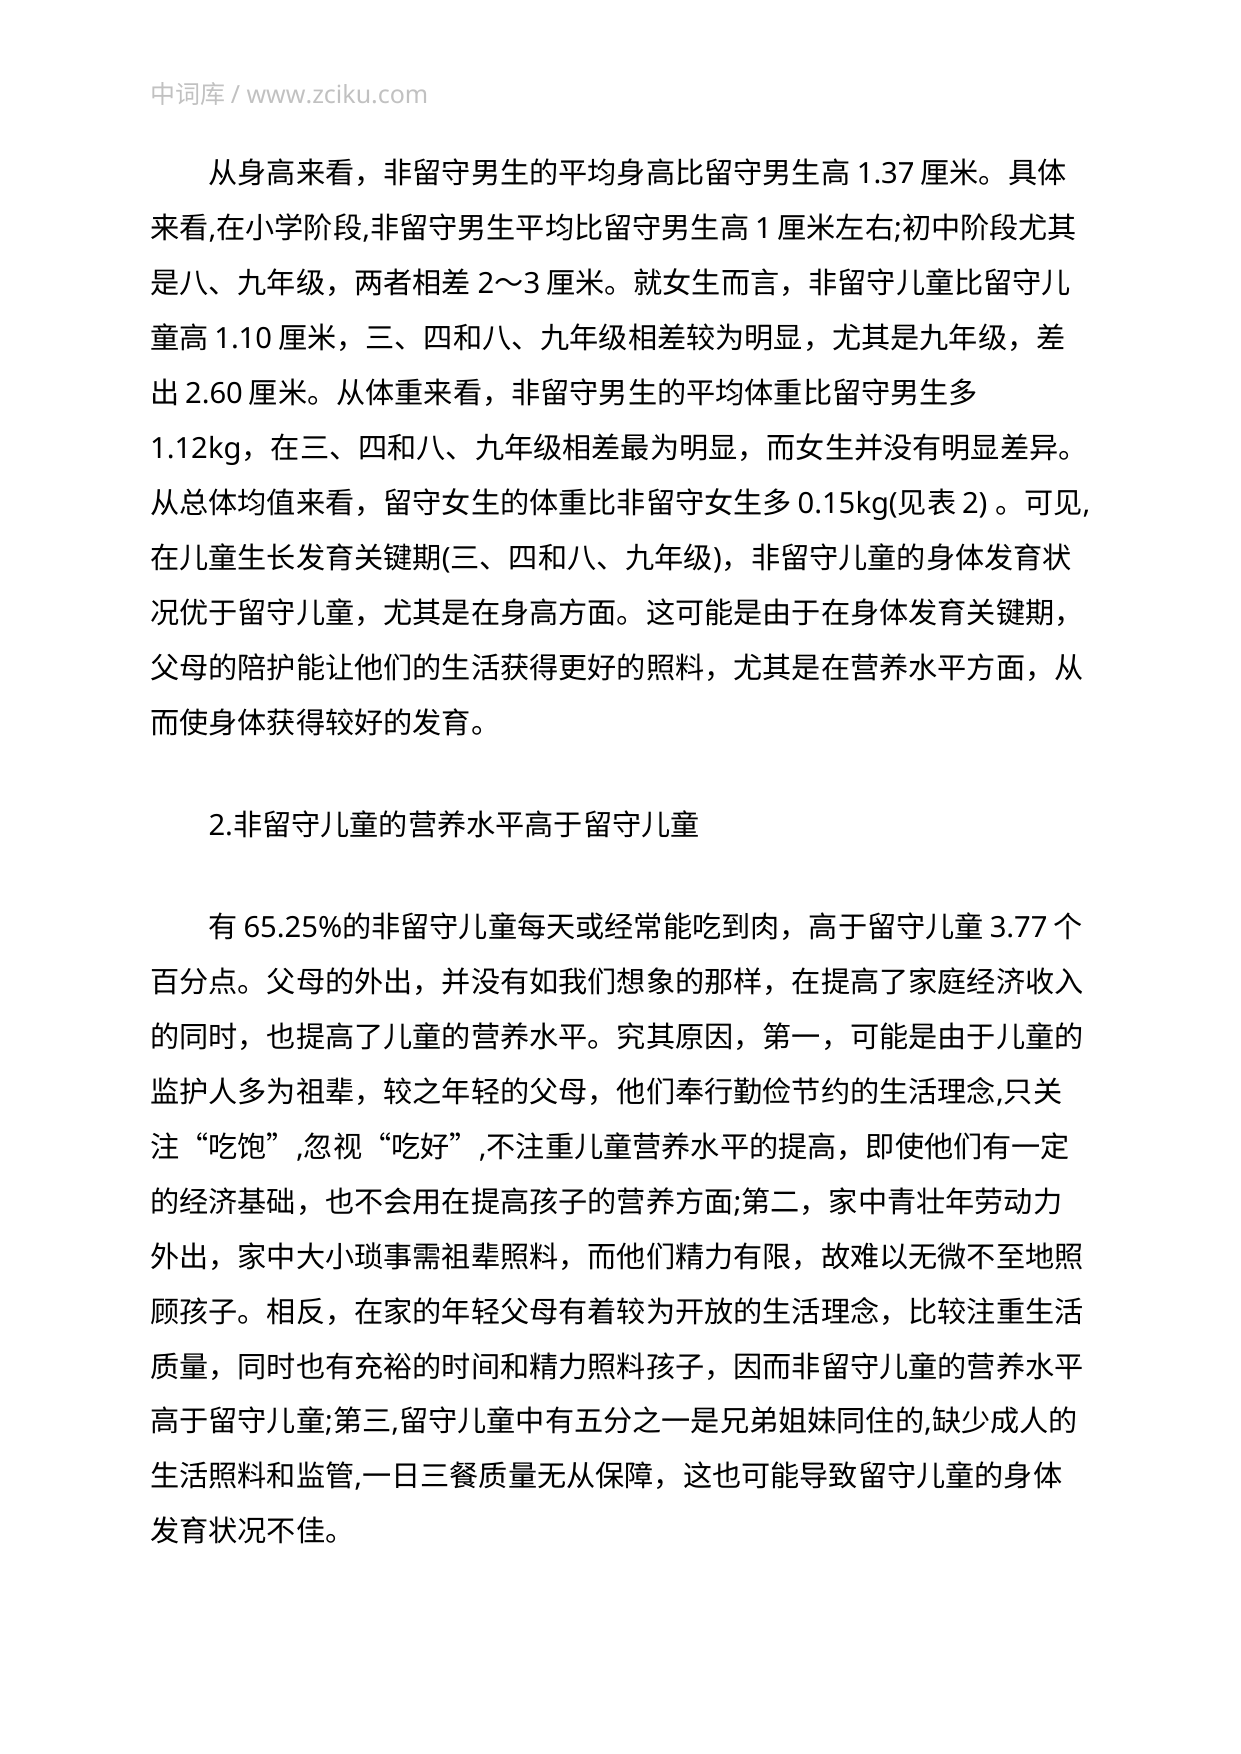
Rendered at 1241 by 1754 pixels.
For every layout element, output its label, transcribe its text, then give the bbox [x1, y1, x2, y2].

text 有65.25%的非留守儿童每天或经常能吃到肉，高于留守儿童3.77个百分点。父母的外出，并没有如我们想象的那样，在提高了家庭经济收入的同时，也提高了儿童的营养水平。究其原因，第一，可能是由于儿童的监护人多为祖辈，较之年轻的父母，他们奉行勤俭节约的生活理念,只关注“吃饱”,忽视“吃好”,不注重儿童营养水平的提高，即使他们有一定的经济基础，也不会用在提高孩子的营养方面;第二，家中青壮年劳动力外出，家中大小琐事需祖辈照料，而他们精力有限，故难以无微不至地照顾孩子。相反，在家的年轻父母有着较为开放的生活理念，比较注重生活质量，同时也有充裕的时间和精力照料孩子，因而非留守儿童的营养水平高于留守儿童;第三,留守儿童中有五分之一是兄弟姐妹同住的,缺少成人的生活照料和监管,一日三餐质量无从保障，这也可能导致留守儿童的身体发育状况不佳。 [150, 903, 1090, 1550]
text 从身高来看，非留守男生的平均身高比留守男生高 1.37厘米。具体来看,在小学阶段,非留守男生平均比留守男生高1厘米左右;初中阶段尤其是八、九年级，两者相差 2～3厘米。就女生而言，非留守儿童比留守儿童高1.10厘米，三、四和八、九年级相差较为明显，尤其是九年级，差出2.60厘米。从体重来看，非留守男生的平均体重比留守男生多1.12kg，在三、四和八、九年级相差最为明显，而女生并没有明显差异。从总体均值来看，留守女生的体重比非留守女生多0.15kg(见表2) 。可见,在儿童生长发育关键期(三、四和八、九年级)，非留守儿童的身体发育状况优于留守儿童，尤其是在身高方面。这可能是由于在身体发育关键期，父母的陪护能让他们的生活获得更好的照料，尤其是在营养水平方面，从而使身体获得较好的发育。 [150, 150, 1090, 742]
text 2.非留守儿童的营养水平高于留守儿童 [150, 802, 1090, 844]
